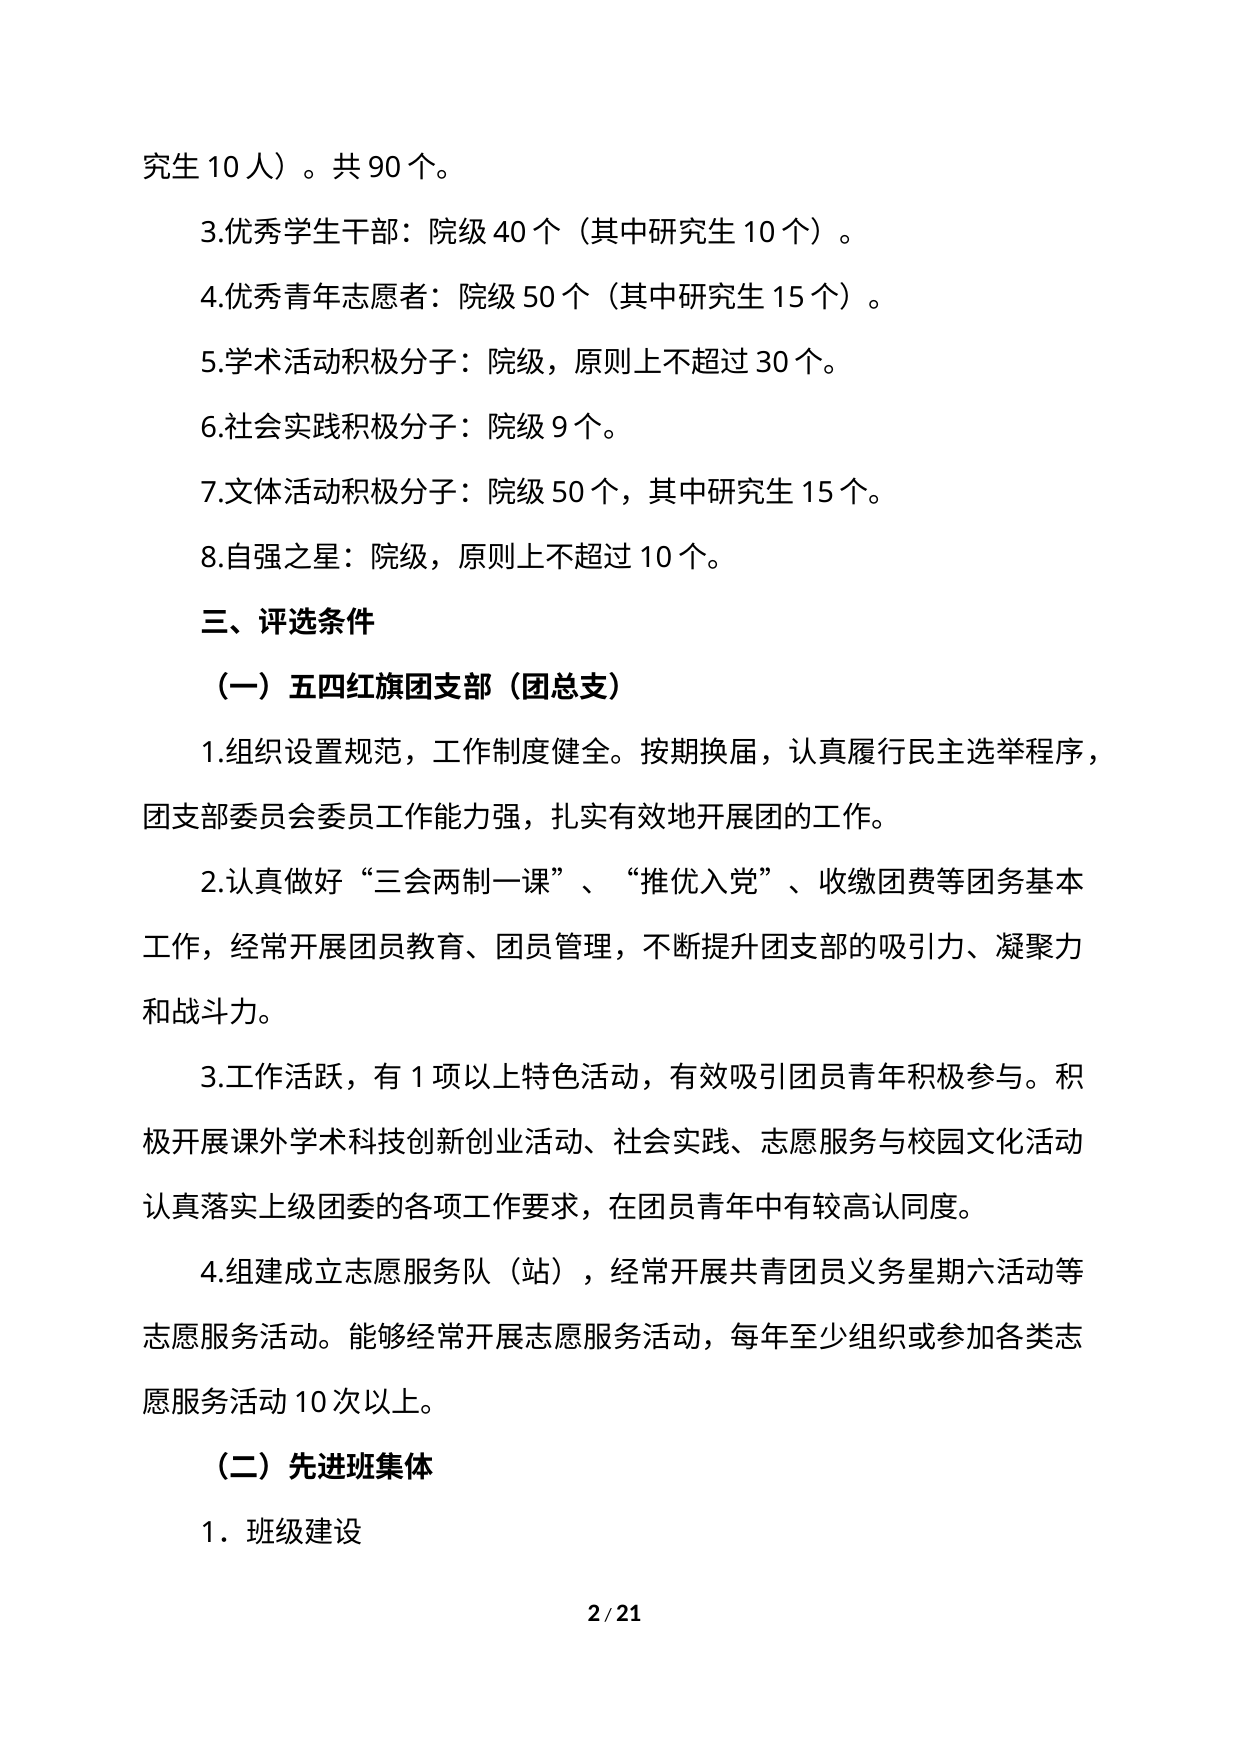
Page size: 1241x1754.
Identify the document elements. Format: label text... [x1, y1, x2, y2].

text 1．班级建设 [142, 1497, 1087, 1562]
text （二）先进班集体 [142, 1432, 1087, 1497]
text 8.自强之星：院级，原则上不超过10个。 [142, 522, 1087, 587]
text 6.社会实践积极分子：院级9个。 [142, 392, 1087, 457]
text 1.组织设置规范，工作制度健全。按期换届，认真履行民主选举程序，团支部委员会委员工作能力强，扎实有效地开展团的工作。 [142, 717, 1087, 847]
text 4.优秀青年志愿者：院级50个（其中研究生15个）。 [142, 262, 1087, 327]
text 4.组建成立志愿服务队（站），经常开展共青团员义务星期六活动等志愿服务活动。能够经常开展志愿服务活动，每年至少组织或参加各类志愿服务活动10次以上。 [142, 1237, 1087, 1432]
text 3.工作活跃，有1项以上特色活动，有效吸引团员青年积极参与。积极开展课外学术科技创新创业活动、社会实践、志愿服务与校园文化活动，认真落实上级团委的各项工作要求，在团员青年中有较高认同度。 [142, 1042, 1087, 1237]
text 7.文体活动积极分子：院级50个，其中研究生15个。 [142, 457, 1087, 522]
text 2.认真做好“三会两制一课”、“推优入党”、收缴团费等团务基本工作，经常开展团员教育、团员管理，不断提升团支部的吸引力、凝聚力和战斗力。 [142, 847, 1087, 1042]
text （一）五四红旗团支部（团总支） [142, 652, 1087, 717]
text 三、评选条件 [142, 587, 1087, 652]
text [142, 132, 1087, 197]
text 3.优秀学生干部：院级40个（其中研究生10个）。 [142, 197, 1087, 262]
text 5.学术活动积极分子：院级，原则上不超过30个。 [142, 327, 1087, 392]
